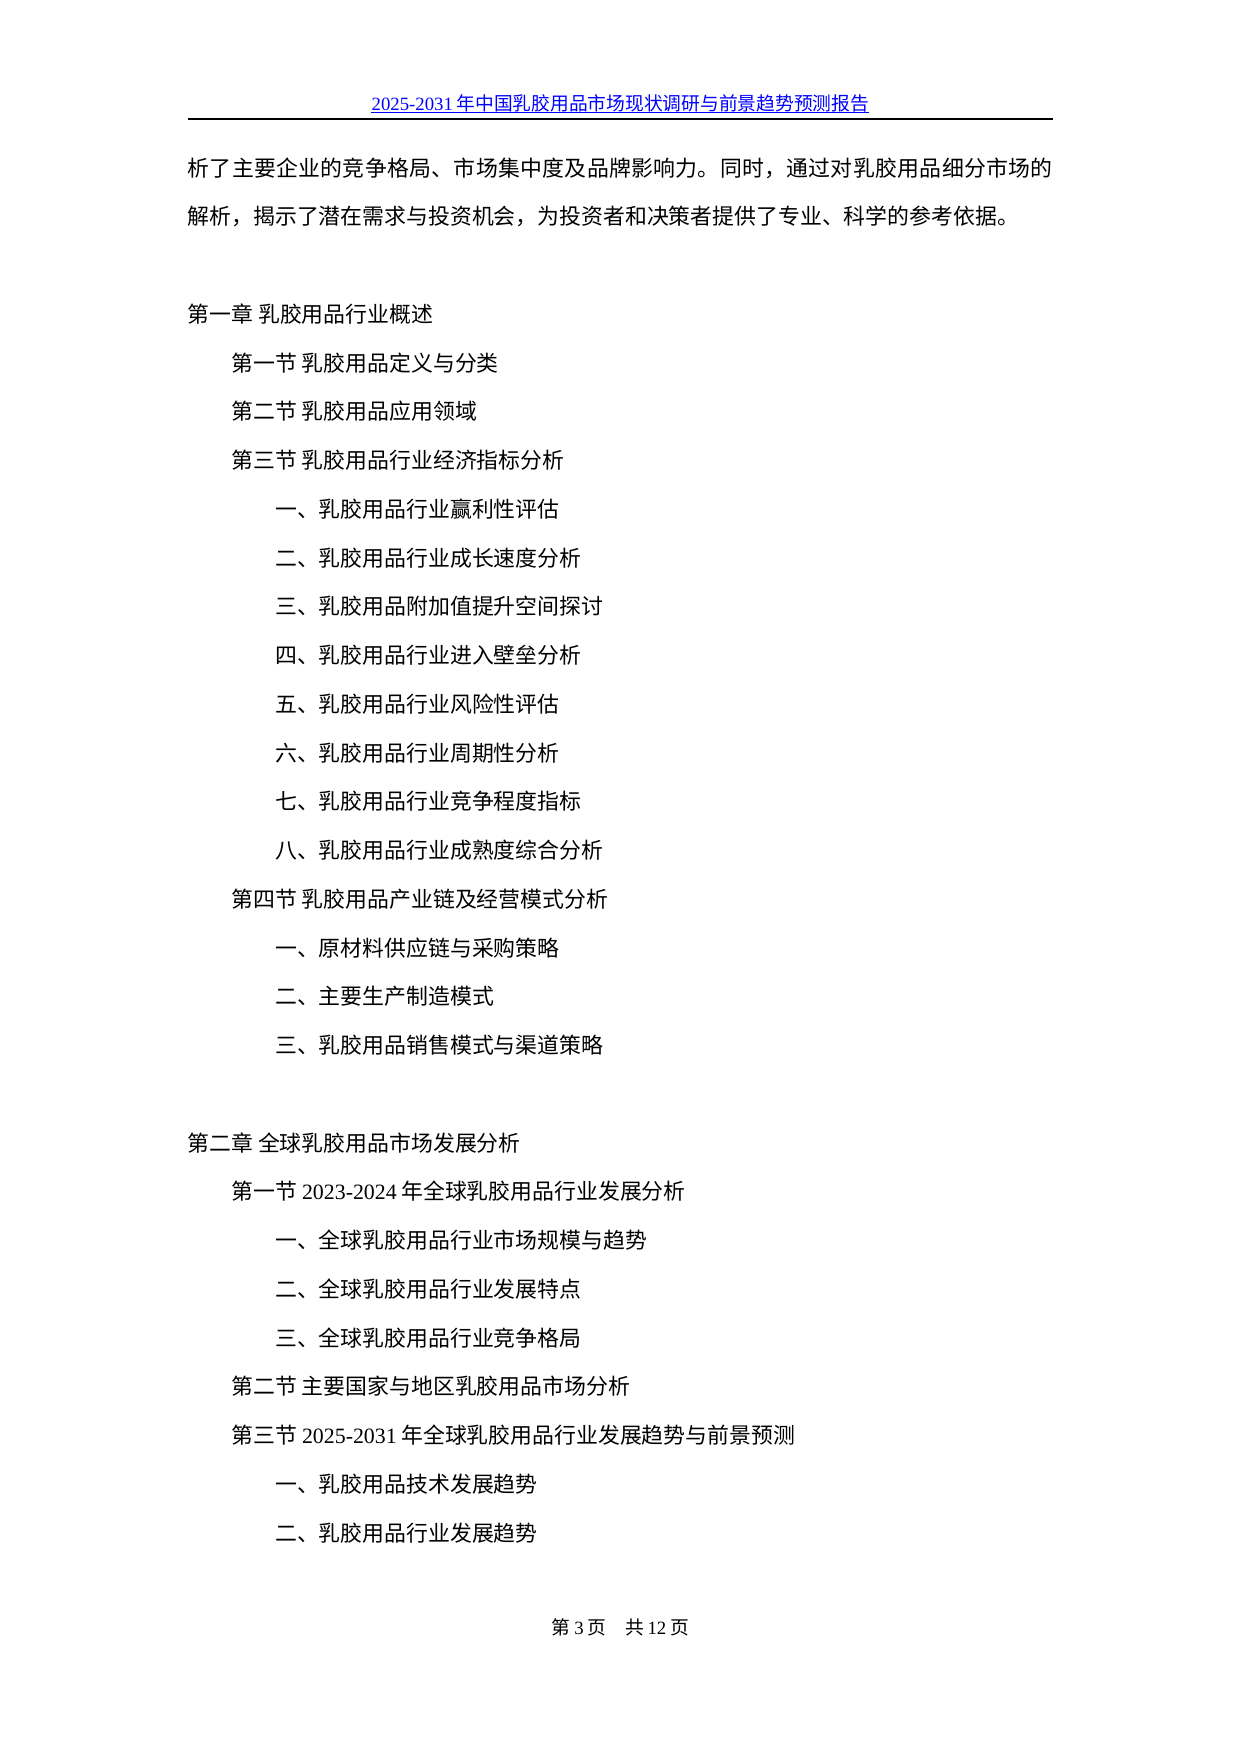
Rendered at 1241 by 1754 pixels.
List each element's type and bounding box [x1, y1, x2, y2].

text [187, 150, 1053, 1548]
